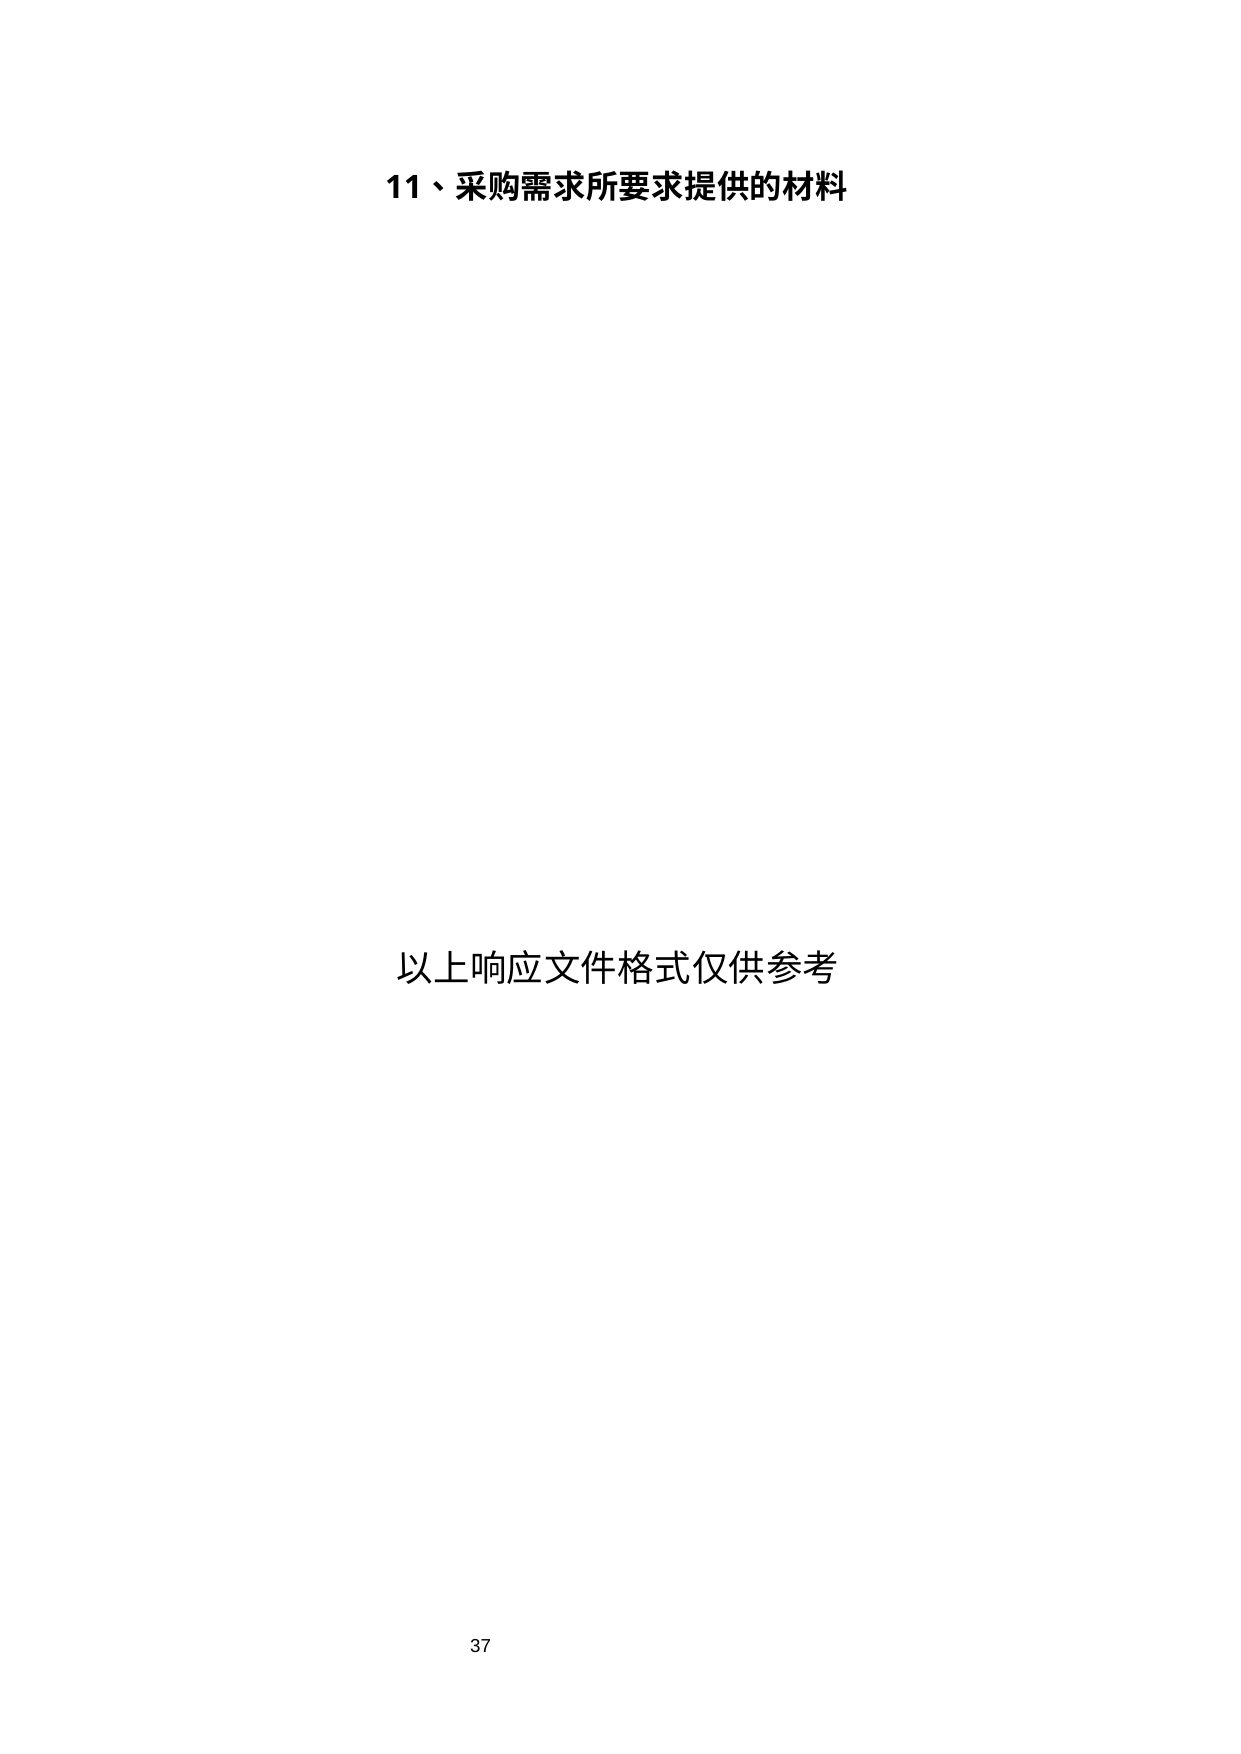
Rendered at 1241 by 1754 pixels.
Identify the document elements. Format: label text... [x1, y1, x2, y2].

text 11、采购需求所要求提供的材料 [385, 166, 1054, 207]
text 以上响应文件格式仅供参考 [396, 945, 1054, 991]
